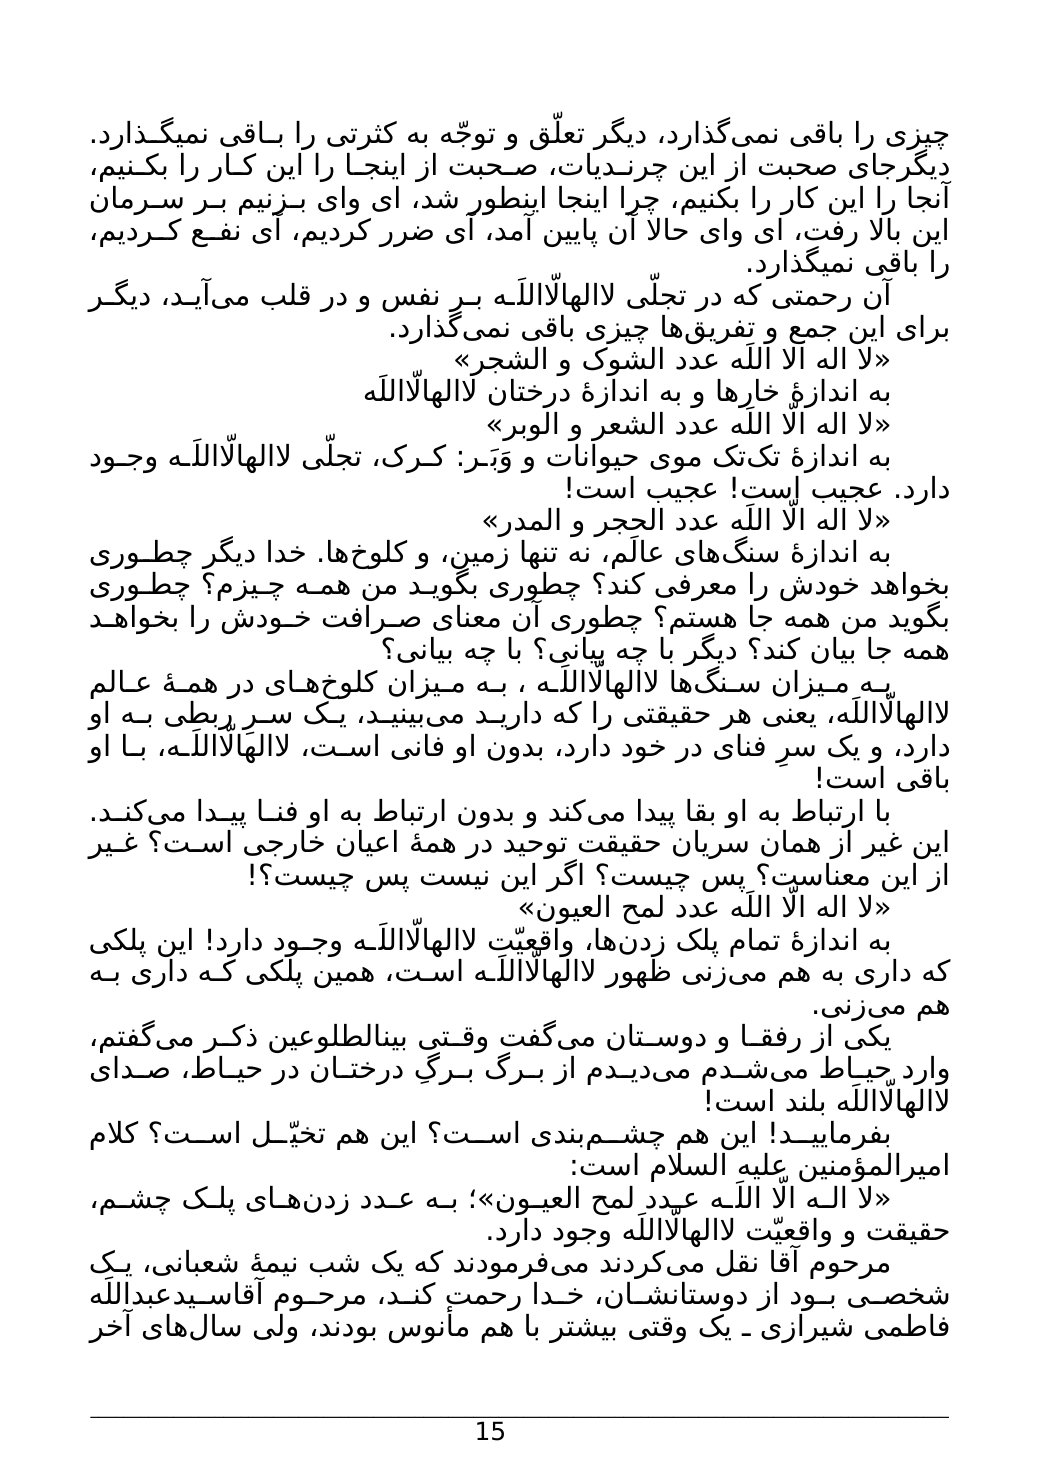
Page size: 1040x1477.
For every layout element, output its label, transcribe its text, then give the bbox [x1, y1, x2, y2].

text بفرمایید! این هم چشم‌بندی است؟ این هم تخیّل است؟ کلام امیرالمؤمنین علیه السلام است: [89, 1118, 951, 1182]
text به میزان سنگ‌ها لااله‎الّااللَه ، به میزان کلوخ‌های در همۀ عالم لااله‎الّااللَه، یعنی هر حقیقتی را که دارید می‌بینید، یک سرِ ربطی به او دارد، و یک سرِ فنای در خود دارد، بدون او فانی است، لااله‎الّااللَه، با او باقی است! [89, 666, 951, 795]
text با ارتباط به او بقا پیدا می‌کند و بدون ارتباط به او فنا پیدا می‌کند. این غیر از همان سریان حقیقت توحید در همۀ اعیان خارجی است؟ غیر از این معناست؟ پس چیست؟ اگر این نیست پس چیست؟! [89, 795, 951, 892]
text به اندازۀ تک‌تک موی حیوانات و وَبَر: کرک، تجلّی لااله‎الّااللَه وجود دارد. عجیب است! عجیب است! [89, 441, 951, 505]
text «لا اله الّا اللَه عدد لمح العیون» [89, 892, 951, 924]
text «لا اله الّا اللَه عدد الشعر و الوبر» [89, 408, 951, 441]
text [89, 1247, 951, 1343]
text یکی از رفقا و دوستان می‌گفت وقتی بین‎الطلوعین ذکر می‌گفتم، وارد حیاط می‌شدم می‌دیدم از برگ ‌برگِ درختان در حیاط، صدای لااله‎الّااللَه بلند است! [89, 1021, 951, 1118]
text به اندازۀ سنگ‌های عالَم، نه تنها زمین، و کلوخ‌ها. خدا دیگر چطوری بخواهد خودش را معرفی کند؟ چطوری بگوید من همه چیزم؟ چطوری بگوید من همه جا هستم؟ چطوری آن معنای صرافت خودش را بخواهد همه جا بیان کند؟ دیگر با چه بیانی؟ با چه بیانی؟ [89, 537, 951, 666]
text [89, 118, 951, 279]
text به اندازۀ خارها و به اندازۀ درختان لااله‎الّااللَه [89, 376, 951, 408]
text «لا اله الّا اللَه عدد لمح العیون»؛ به عدد زدن‌های پلک چشم، حقیقت و واقعیّت لااله‎الّااللَه وجود دارد. [89, 1182, 951, 1247]
text آن رحمتی که در تجلّی لااله‎الّااللَه بر نفس و در قلب می‌آید، دیگر برای این جمع و تفریق‌ها چیزی باقی نمی‌گذارد. [89, 279, 951, 344]
text به اندازۀ تمام پلک زدن‌ها، واقعیّت لااله‎الّااللَه وجود دارد! این پلکی که داری به هم می‌زنی ظهور لااله‎الّااللَه است، همین پلکی که داری به هم می‌زنی. [89, 924, 951, 1021]
text «لا اله الّا اللَه عدد الحجر و المدر» [89, 505, 951, 537]
text «لا اله الا اللَه عدد الشوک و الشجر» [89, 344, 951, 376]
